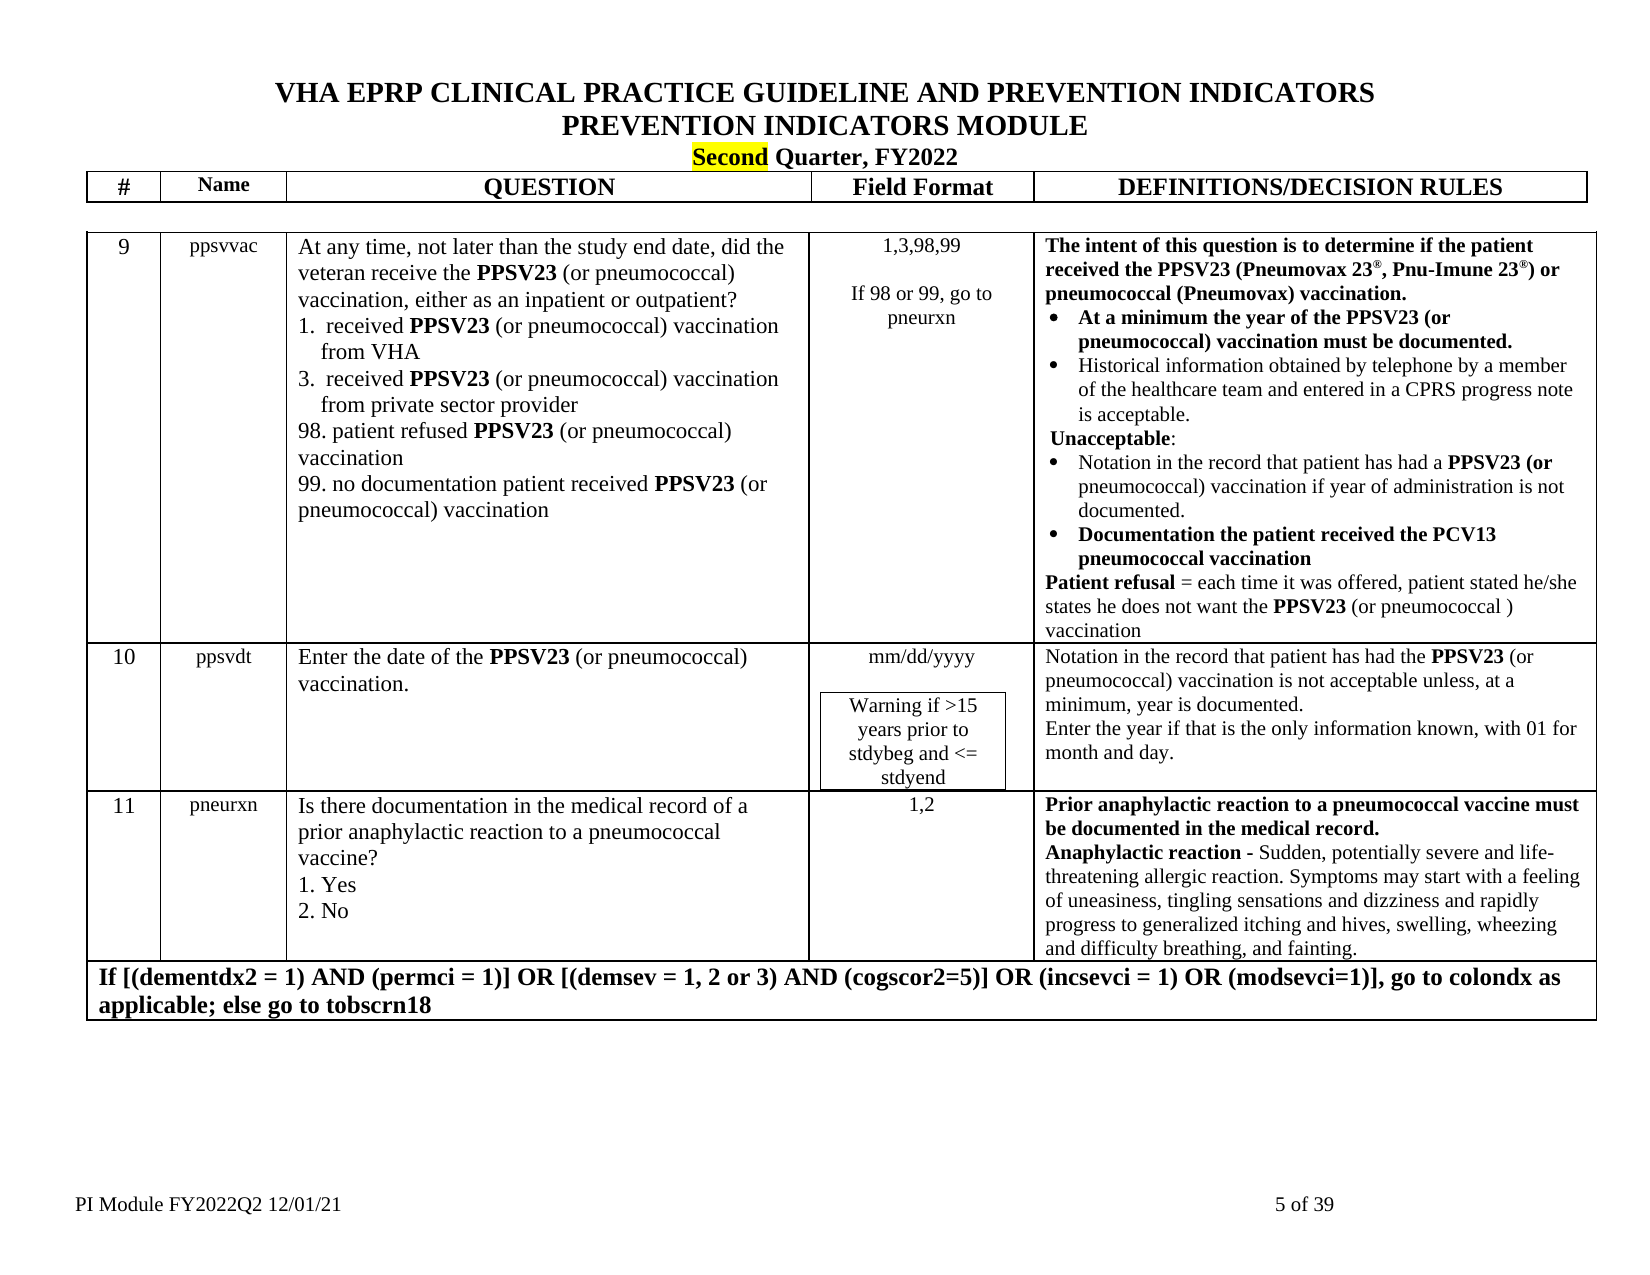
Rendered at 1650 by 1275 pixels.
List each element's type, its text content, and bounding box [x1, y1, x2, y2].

table_cell 9 [88, 233, 160, 642]
table_cell 1,3,98,99 If 98 or 99, go to pneurxn [810, 233, 1033, 642]
table_cell ppsvdt [161, 644, 286, 790]
table_cell Is there documentation in the medical record of a prior anaphylactic reaction to a pneumococcal vaccine? 1. Yes 2. No [287, 792, 808, 960]
table_cell mm/dd/yyyy [810, 644, 1033, 790]
table_cell 11 [88, 792, 160, 960]
table_cell Notation in the record that patient has had the PPSV23 (or pneumococcal) vaccination is not acceptable unless, at a minimum, year is documented. Enter the year if that is the only information known, with 01 for month and day. [1035, 644, 1596, 790]
table_cell If [(dementdx2 = 1) AND (permci = 1)] OR [(demsev = 1, 2 or 3) AND (cogscor2=5)] OR (incsevci = 1) OR (modsevci=1)], go to colondx as applicable; else go to tobscrn18 [88, 962, 1596, 1019]
table_cell 1,2 [810, 792, 1033, 960]
table_cell At any time, not later than the study end date, did the veteran receive the PPSV23 (or pneumococcal) vaccination, either as an inpatient or outpatient? received PPSV23 (or pneumococcal) vaccination from VHA received PPSV23 (or pneumococcal) vaccination from private sector provider 98. patient refused PPSV23 (or pneumococcal) vaccination 99. no documentation patient received PPSV23 (or pneumococcal) vaccination [287, 233, 808, 642]
table_cell The intent of this question is to determine if the patient received the PPSV23 (Pneumovax 23®, Pnu-Imune 23®) or pneumococcal (Pneumovax) vaccination. At a minimum the year of the PPSV23 (or pneumococcal) vaccination must be documented. Historical information obtained by telephone by a member of the healthcare team and entered in a CPRS progress note is acceptable. Unacceptable: Notation in the record that patient has had a PPSV23 (or pneumococcal) vaccination if year of administration is not documented. Documentation the patient received the PCV13 pneumococcal vaccination Patient refusal = each time it was offered, patient stated he/she states he does not want the PPSV23 (or pneumococcal ) vaccination [1035, 233, 1596, 642]
table_cell Prior anaphylactic reaction to a pneumococcal vaccine must be documented in the medical record. Anaphylactic reaction - Sudden, potentially severe and life-threatening allergic reaction. Symptoms may start with a feeling of uneasiness, tingling sensations and dizziness and rapidly progress to generalized itching and hives, swelling, wheezing and difficulty breathing, and fainting. [1035, 792, 1596, 960]
table_cell 10 [88, 644, 160, 790]
table_cell ppsvvac [161, 233, 286, 642]
table_cell Enter the date of the PPSV23 (or pneumococcal) vaccination. [287, 644, 808, 790]
table_cell pneurxn [161, 792, 286, 960]
